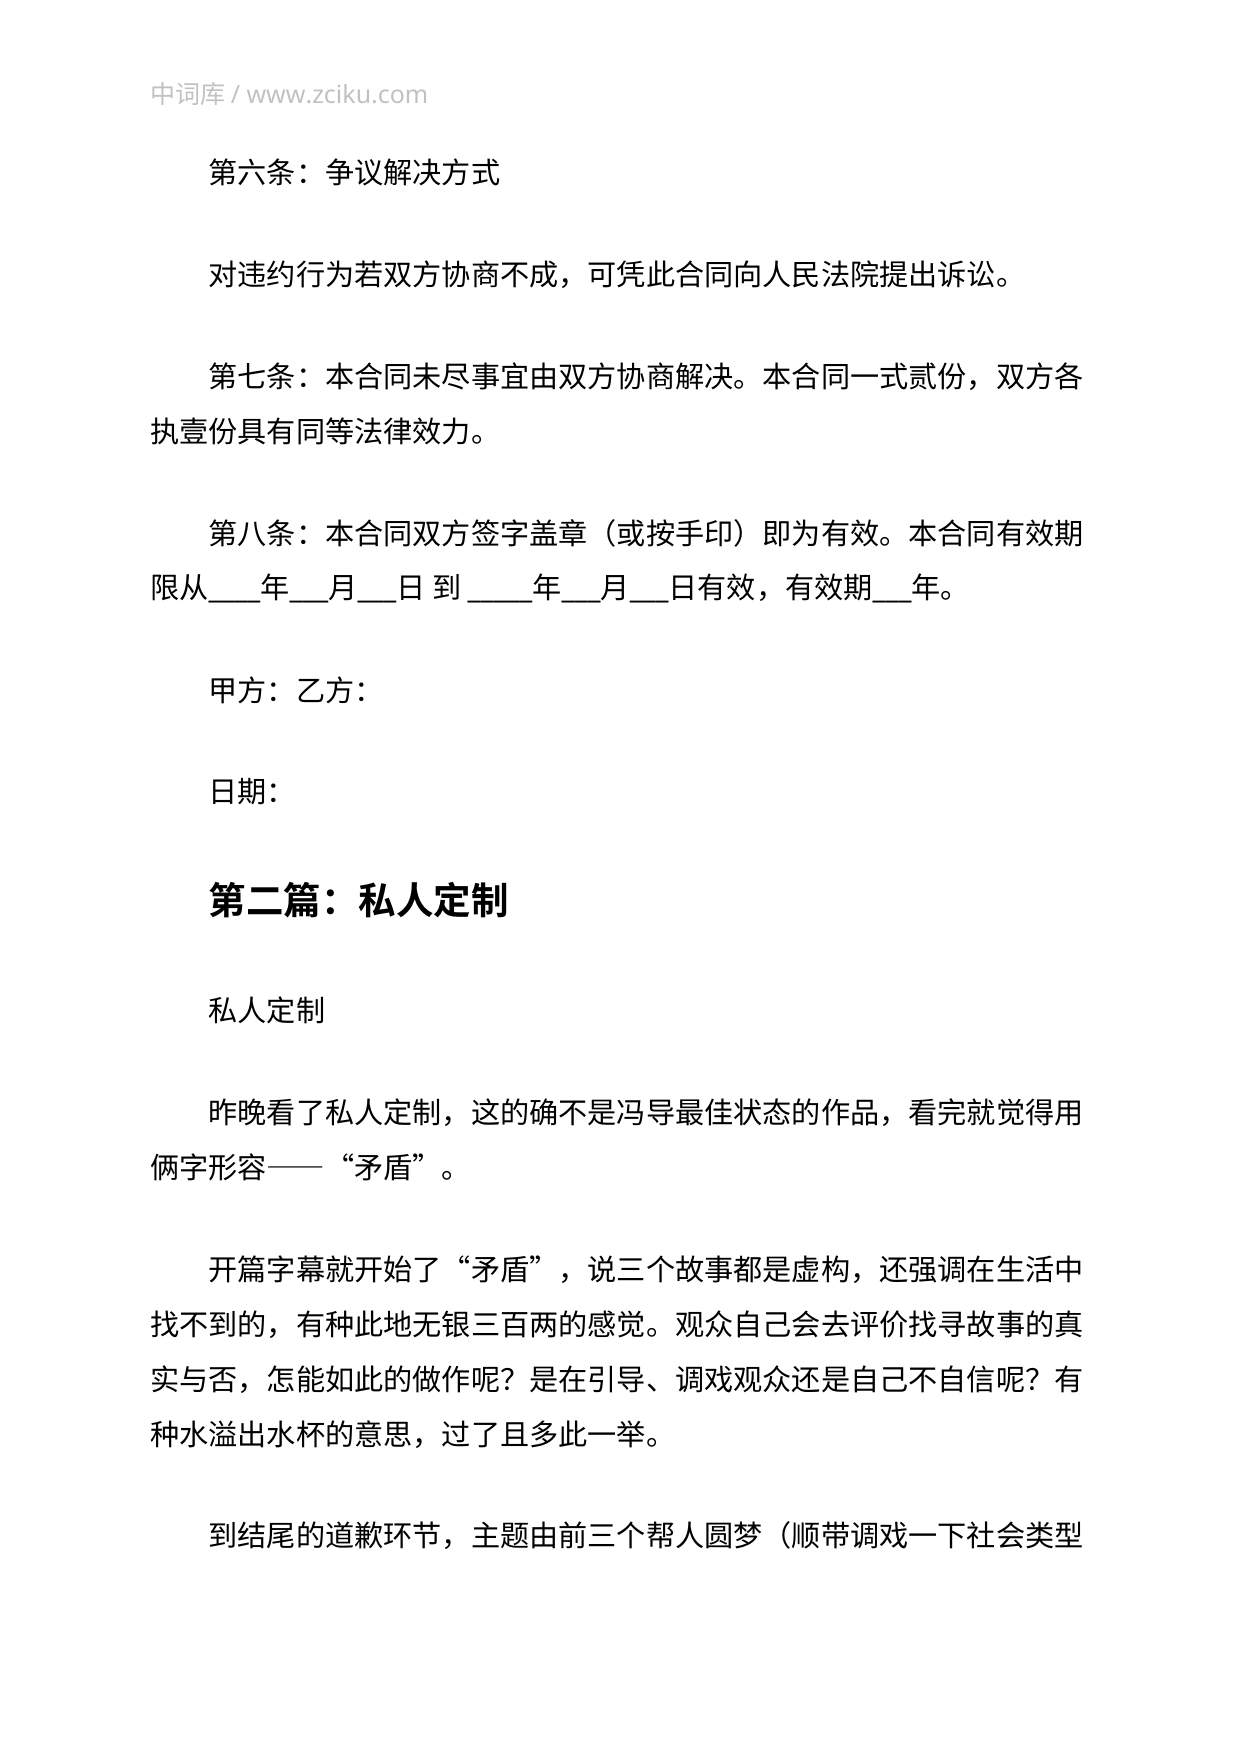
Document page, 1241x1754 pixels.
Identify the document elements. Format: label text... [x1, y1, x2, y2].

text 甲方：乙方： [150, 667, 1090, 709]
text 第二篇：私人定制 [150, 871, 1090, 925]
text 开篇字幕就开始了“矛盾”，说三个故事都是虚构，还强调在生活中找不到的，有种此地无银三百两的感觉。观众自己会去评价找寻故事的真实与否，怎能如此的做作呢？是在引导、调戏观众还是自己不自信呢？有种水溢出水杯的意思，过了且多此一举。 [150, 1246, 1090, 1453]
text 第七条：本合同未尽事宜由双方协商解决。本合同一式贰份，双方各执壹份具有同等法律效力。 [150, 353, 1090, 451]
text 私人定制 [150, 988, 1090, 1030]
text 第六条：争议解决方式 [150, 150, 1090, 192]
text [150, 1513, 1090, 1555]
text 对违约行为若双方协商不成，可凭此合同向人民法院提出诉讼。 [150, 252, 1090, 294]
text 日期： [150, 769, 1090, 811]
text 第八条：本合同双方签字盖章（或按手印）即为有效。本合同有效期限从____年___月___日 到 _____年___月___日有效，有效期___年。 [150, 510, 1090, 607]
text 昨晚看了私人定制，这的确不是冯导最佳状态的作品，看完就觉得用俩字形容——“矛盾”。 [150, 1090, 1090, 1187]
